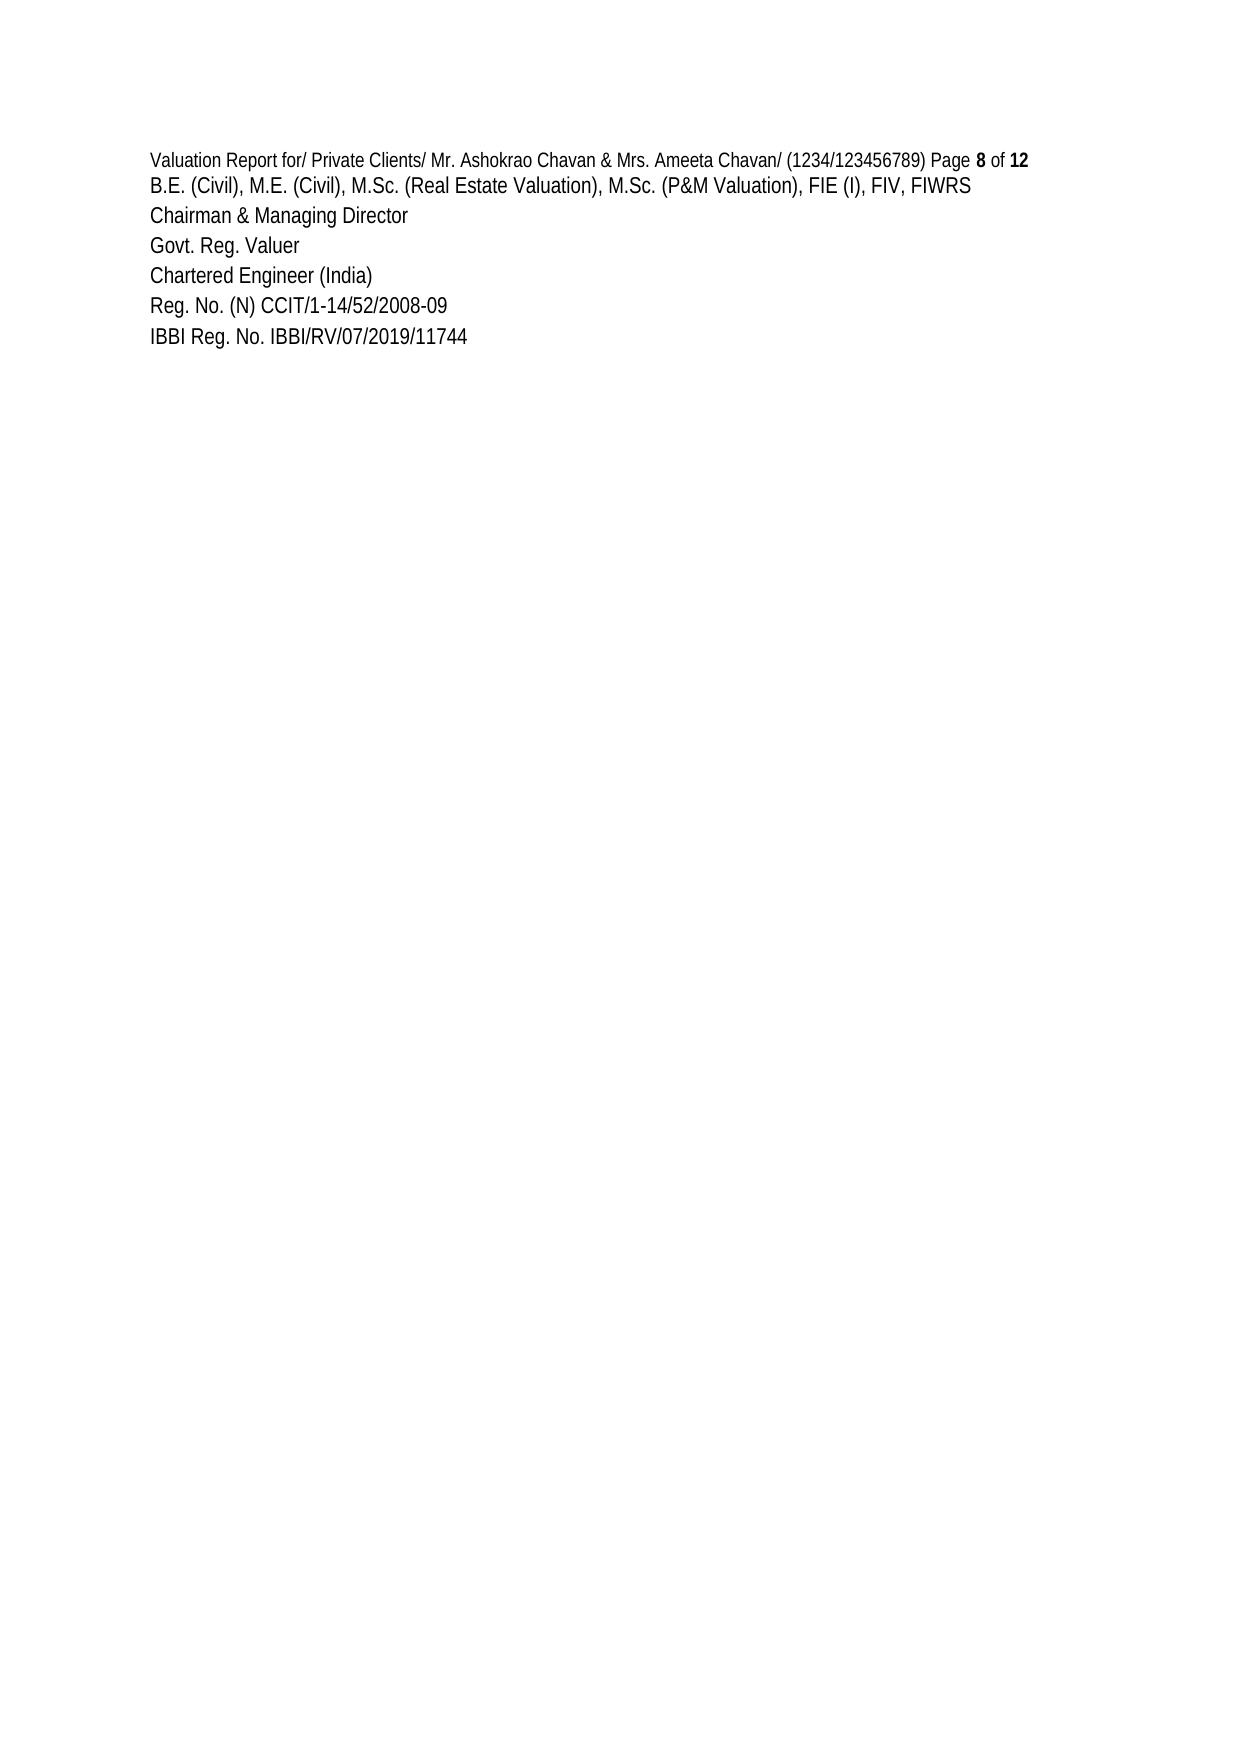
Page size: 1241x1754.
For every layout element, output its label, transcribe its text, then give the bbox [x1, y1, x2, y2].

text B.E. (Civil), M.E. (Civil), M.Sc. (Real Estate Valuation), M.Sc. (P&M Valuation), FIE (I), FIV, FIWRS [150, 172, 1090, 198]
text Chairman & Managing Director [150, 202, 1090, 228]
text Chartered Engineer (India) [150, 262, 1090, 288]
text IBBI Reg. No. IBBI/RV/07/2019/11744 [150, 323, 1090, 349]
text Reg. No. (N) CCIT/1-14/52/2008-09 [150, 292, 1090, 319]
text Govt. Reg. Valuer [150, 232, 1090, 258]
